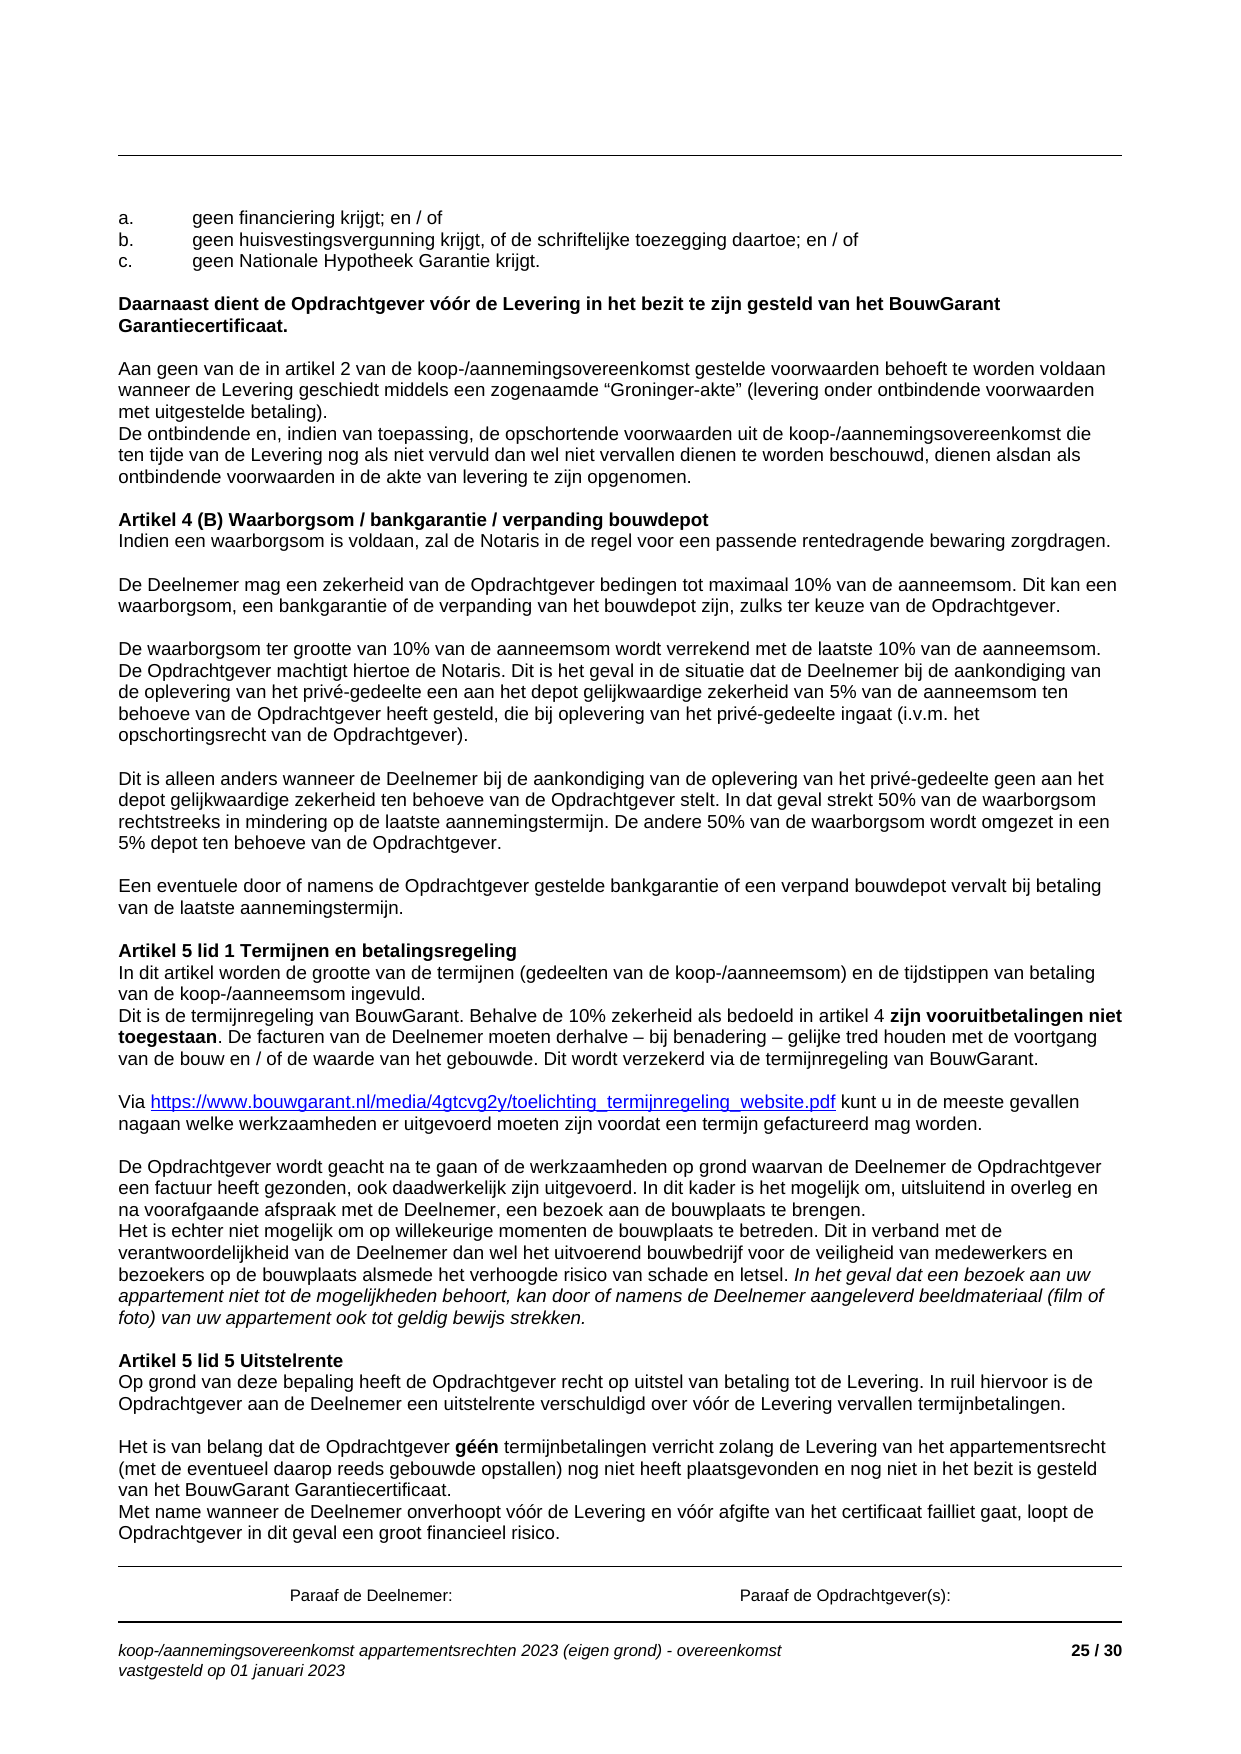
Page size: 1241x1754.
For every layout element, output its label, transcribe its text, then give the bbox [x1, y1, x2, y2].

text Een eventuele door of namens de Opdrachtgever gestelde bankgarantie of een verpand bouwdepot vervalt bij betaling van de laatste aannemingstermijn. [118, 875, 1122, 918]
list geen huisvestingsvergunning krijgt, of de schriftelijke toezegging daartoe; en / of [118, 228, 1122, 250]
subtitle Artikel 5 lid 1 Termijnen en betalingsregeling [118, 940, 1122, 961]
list geen Nationale Hypotheek Garantie krijgt. [118, 250, 1122, 271]
subtitle Artikel 4 (B) Waarborgsom / bankgarantie / verpanding bouwdepot [118, 509, 1122, 530]
text Aan geen van de in artikel 2 van de koop-/aannemingsovereenkomst gestelde voorwaarden behoeft te worden voldaan wanneer de Levering geschiedt middels een zogenaamde “Groninger-akte” (levering onder ontbindende voorwaarden met uitgestelde betaling). [118, 358, 1122, 422]
text Met name wanneer de Deelnemer onverhoopt vóór de Levering en vóór afgifte van het certificaat failliet gaat, loopt de Opdrachtgever in dit geval een groot financieel risico. [118, 1501, 1122, 1544]
text Artikel 5 lid 5 Uitstelrente [118, 1349, 1122, 1371]
text Via https://www.bouwgarant.nl/media/4gtcvg2y/toelichting_termijnregeling_website.pdf kunt u in de meeste gevallen nagaan welke werkzaamheden er uitgevoerd moeten zijn voordat een termijn gefactureerd mag worden. [118, 1091, 1122, 1134]
text In dit artikel worden de grootte van de termijnen (gedeelten van de koop-/aanneemsom) en de tijdstippen van betaling van de koop-/aanneemsom ingevuld. [118, 961, 1122, 1004]
text Dit is alleen anders wanneer de Deelnemer bij de aankondiging van de oplevering van het privé-gedeelte geen aan het depot gelijkwaardige zekerheid ten behoeve van de Opdrachtgever stelt. In dat geval strekt 50% van de waarborgsom rechtstreeks in mindering op de laatste aannemingstermijn. De andere 50% van de waarborgsom wordt omgezet in een 5% depot ten behoeve van de Opdrachtgever. [118, 767, 1122, 854]
text Het is van belang dat de Opdrachtgever géén termijnbetalingen verricht zolang de Levering van het appartementsrecht (met de eventueel daarop reeds gebouwde opstallen) nog niet heeft plaatsgevonden en nog niet in het bezit is gesteld van het BouwGarant Garantiecertificaat. [118, 1436, 1122, 1501]
text Indien een waarborgsom is voldaan, zal de Notaris in de regel voor een passende rentedragende bewaring zorgdragen. [118, 530, 1122, 552]
list geen financiering krijgt; en / of [118, 207, 1122, 228]
text De Deelnemer mag een zekerheid van de Opdrachtgever bedingen tot maximaal 10% van de aanneemsom. Dit kan een waarborgsom, een bankgarantie of de verpanding van het bouwdepot zijn, zulks ter keuze van de Opdrachtgever. [118, 573, 1122, 616]
text Dit is de termijnregeling van BouwGarant. Behalve de 10% zekerheid als bedoeld in artikel 4 zijn vooruitbetalingen niet toegestaan. De facturen van de Deelnemer moeten derhalve – bij benadering – gelijke tred houden met de voortgang van de bouw en / of de waarde van het gebouwde. Dit wordt verzekerd via de termijnregeling van BouwGarant. [118, 1004, 1122, 1069]
text De Opdrachtgever wordt geacht na te gaan of de werkzaamheden op grond waarvan de Deelnemer de Opdrachtgever een factuur heeft gezonden, ook daadwerkelijk zijn uitgevoerd. In dit kader is het mogelijk om, uitsluitend in overleg en na voorafgaande afspraak met de Deelnemer, een bezoek aan de bouwplaats te brengen. [118, 1156, 1122, 1220]
text Het is echter niet mogelijk om op willekeurige momenten de bouwplaats te betreden. Dit in verband met de verantwoordelijkheid van de Deelnemer dan wel het uitvoerend bouwbedrijf voor de veiligheid van medewerkers en bezoekers op de bouwplaats alsmede het verhoogde risico van schade en letsel. In het geval dat een bezoek aan uw appartement niet tot de mogelijkheden behoort, kan door of namens de Deelnemer aangeleverd beeldmateriaal (film of foto) van uw appartement ook tot geldig bewijs strekken. [118, 1220, 1122, 1328]
text De ontbindende en, indien van toepassing, de opschortende voorwaarden uit de koop-/aannemingsovereenkomst die ten tijde van de Levering nog als niet vervuld dan wel niet vervallen dienen te worden beschouwd, dienen alsdan als ontbindende voorwaarden in de akte van levering te zijn opgenomen. [118, 422, 1122, 487]
text Op grond van deze bepaling heeft de Opdrachtgever recht op uitstel van betaling tot de Levering. In ruil hiervoor is de Opdrachtgever aan de Deelnemer een uitstelrente verschuldigd over vóór de Levering vervallen termijnbetalingen. [118, 1371, 1122, 1414]
text De waarborgsom ter grootte van 10% van de aanneemsom wordt verrekend met de laatste 10% van de aanneemsom. De Opdrachtgever machtigt hiertoe de Notaris. Dit is het geval in de situatie dat de Deelnemer bij de aankondiging van de oplevering van het privé-gedeelte een aan het depot gelijkwaardige zekerheid van 5% van de aanneemsom ten behoeve van de Opdrachtgever heeft gesteld, die bij oplevering van het privé-gedeelte ingaat (i.v.m. het opschortingsrecht van de Opdrachtgever). [118, 638, 1122, 746]
text Daarnaast dient de Opdrachtgever vóór de Levering in het bezit te zijn gesteld van het BouwGarant Garantiecertificaat. [118, 293, 1122, 336]
